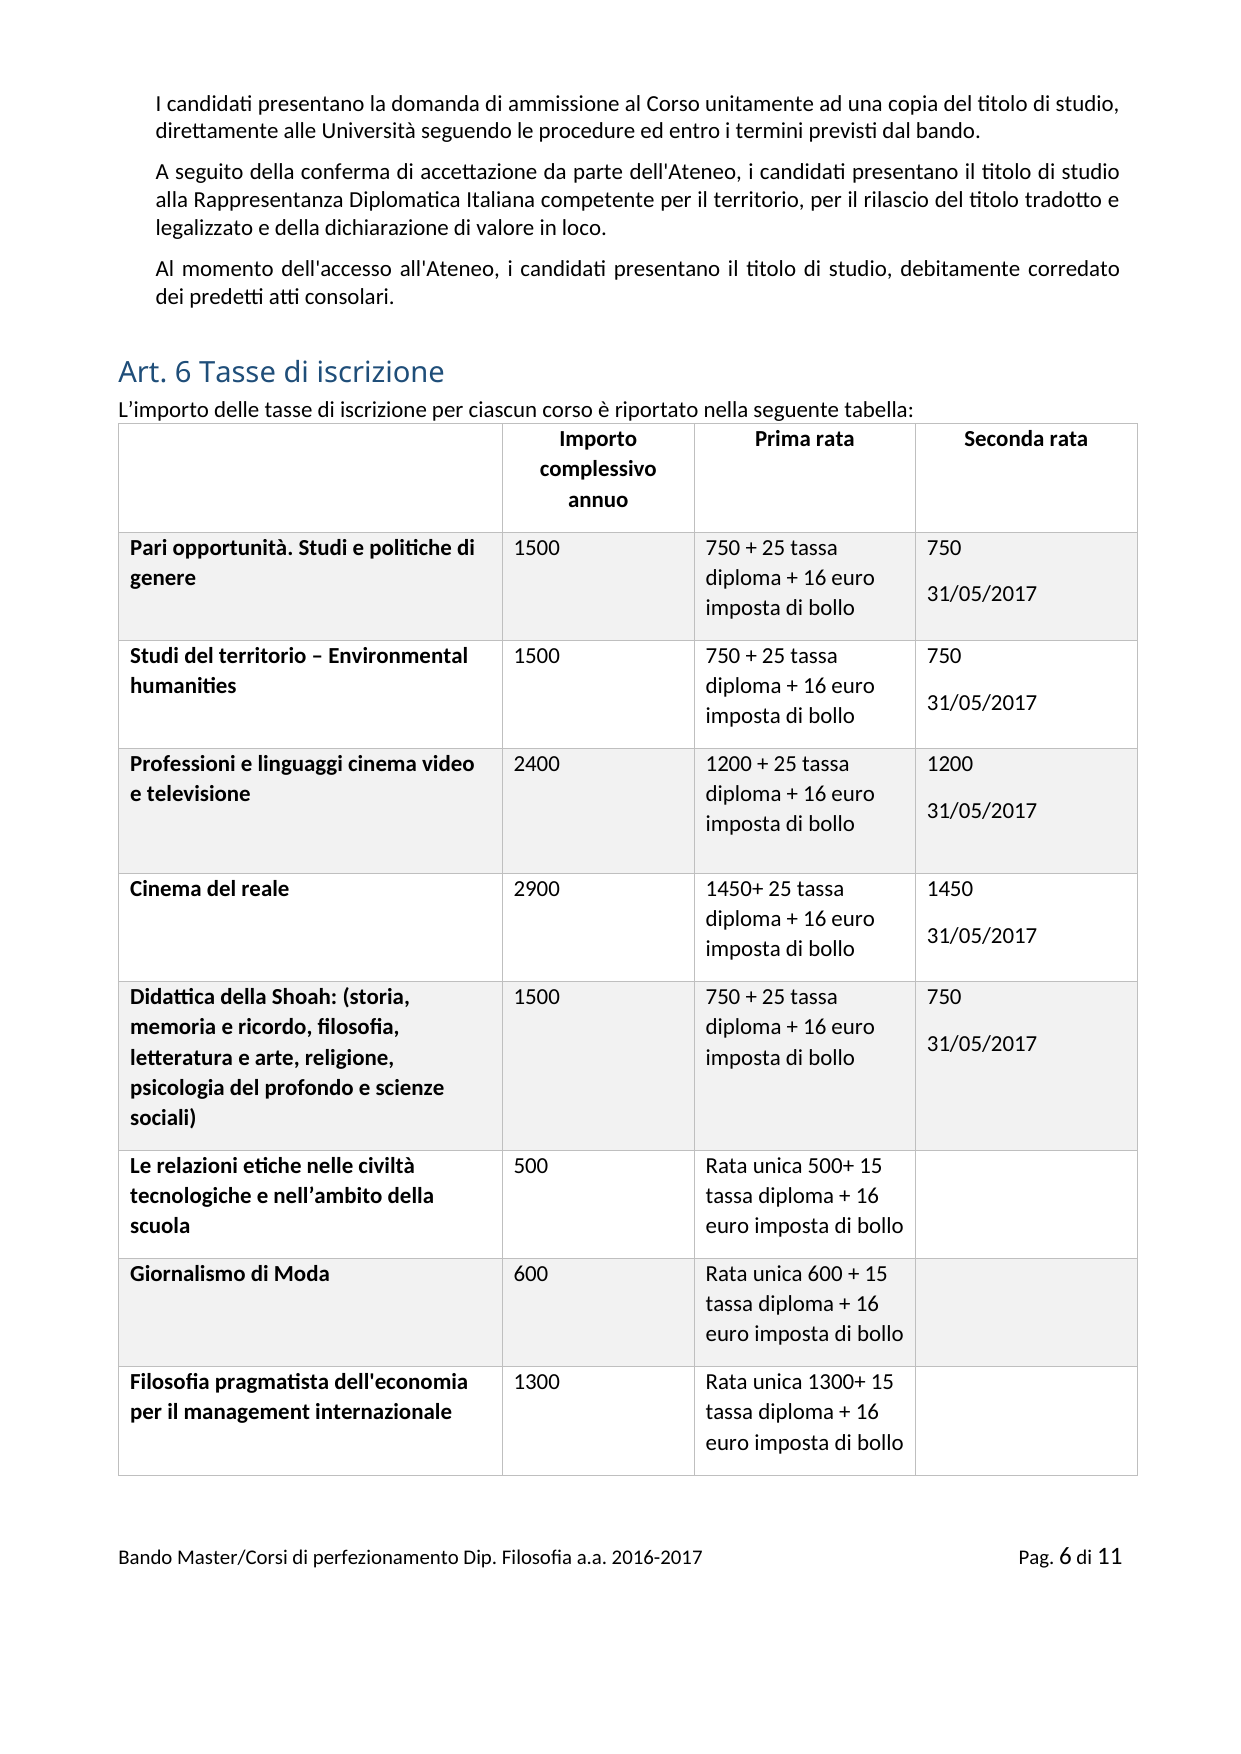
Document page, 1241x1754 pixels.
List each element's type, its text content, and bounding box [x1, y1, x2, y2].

table_cell 750 + 25 tassa diploma + 16 euro imposta di bollo [695, 533, 915, 640]
table_cell 500 [503, 1151, 694, 1258]
table_cell 1500 [503, 533, 694, 640]
table_cell 1200 + 25 tassa diploma + 16 euro imposta di bollo [695, 749, 915, 873]
table_cell 750 31/05/2017 [916, 982, 1137, 1150]
table_header Prima rata [695, 424, 915, 532]
subtitle Art. 6 Tasse di iscrizione [118, 351, 1122, 391]
table_cell 2400 [503, 749, 694, 873]
text A seguito della conferma di accettazione da parte dell'Ateneo, i candidati presentano il titolo di studio alla Rappresentanza Diplomatica Italiana competente per il territorio, per il rilascio del titolo tradotto e legalizzato e della dichiarazione di valore in loco. [155, 157, 1122, 241]
table_cell Rata unica 1300+ 15 tassa diploma + 16 euro imposta di bollo [695, 1367, 915, 1474]
table_cell Professioni e linguaggi cinema video e televisione [119, 749, 502, 873]
table_cell Cinema del reale [119, 874, 502, 981]
table_cell [916, 1151, 1137, 1258]
table_cell [916, 1259, 1137, 1366]
text I candidati presentano la domanda di ammissione al Corso unitamente ad una copia del titolo di studio, direttamente alle Università seguendo le procedure ed entro i termini previsti dal bando. [155, 89, 1122, 145]
table_cell Giornalismo di Moda [119, 1259, 502, 1366]
table_cell Rata unica 600 + 15 tassa diploma + 16 euro imposta di bollo [695, 1259, 915, 1366]
table_header [119, 424, 502, 532]
table_cell 1500 [503, 641, 694, 748]
table_cell 750 + 25 tassa diploma + 16 euro imposta di bollo [695, 641, 915, 748]
table_cell 750 31/05/2017 [916, 533, 1137, 640]
table_cell Didattica della Shoah: (storia, memoria e ricordo, filosofia, letteratura e arte, religione, psicologia del profondo e scienze sociali) [119, 982, 502, 1150]
table_cell Pari opportunità. Studi e politiche di genere [119, 533, 502, 640]
table_cell Le relazioni etiche nelle civiltà tecnologiche e nell’ambito della scuola [119, 1151, 502, 1258]
table_cell 750 31/05/2017 [916, 641, 1137, 748]
table_cell Filosofia pragmatista dell'economia per il management internazionale [119, 1367, 502, 1474]
table_header Seconda rata [916, 424, 1137, 532]
table_cell Studi del territorio – Environmental humanities [119, 641, 502, 748]
table_cell 2900 [503, 874, 694, 981]
table_cell 1500 [503, 982, 694, 1150]
text Al momento dell'accesso all'Ateneo, i candidati presentano il titolo di studio, debitamente corredato dei predetti atti consolari. [155, 254, 1122, 310]
table_cell 1200 31/05/2017 [916, 749, 1137, 873]
table_cell 1300 [503, 1367, 694, 1474]
text L’importo delle tasse di iscrizione per ciascun corso è riportato nella seguente tabella: [118, 395, 1122, 423]
table_header Importo complessivo annuo [503, 424, 694, 532]
table_cell 1450+ 25 tassa diploma + 16 euro imposta di bollo [695, 874, 915, 981]
table_cell 600 [503, 1259, 694, 1366]
table_cell Rata unica 500+ 15 tassa diploma + 16 euro imposta di bollo [695, 1151, 915, 1258]
table_cell 750 + 25 tassa diploma + 16 euro imposta di bollo [695, 982, 915, 1150]
table_cell [916, 1367, 1137, 1474]
table_cell 1450 31/05/2017 [916, 874, 1137, 981]
